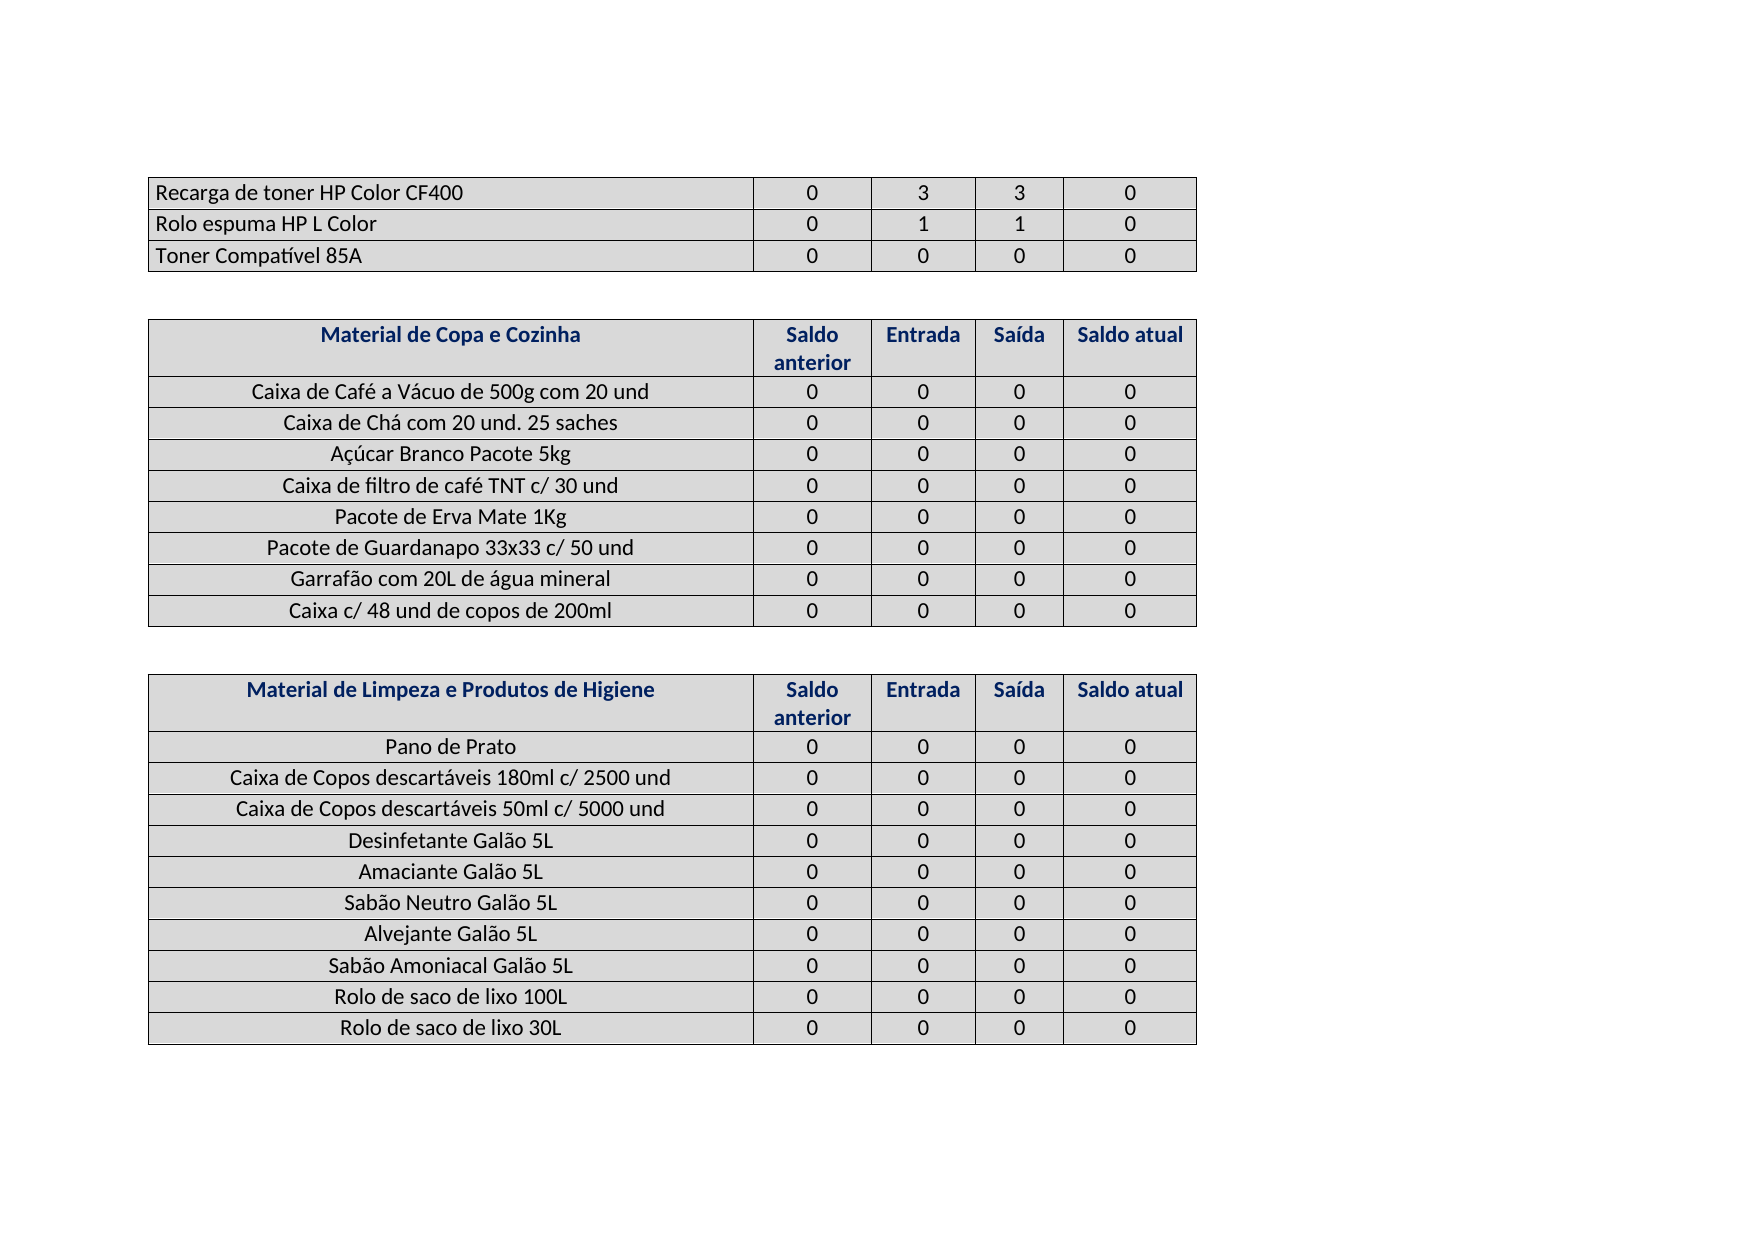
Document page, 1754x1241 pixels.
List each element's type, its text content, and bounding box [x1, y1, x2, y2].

table_cell 0 [1064, 763, 1196, 793]
table_cell 0 [754, 982, 871, 1012]
table_cell 0 [872, 377, 975, 407]
table_cell 0 [872, 241, 975, 271]
table_cell 0 [1064, 951, 1196, 981]
table_cell 0 [976, 763, 1063, 793]
table_cell Amaciante Galão 5L [149, 857, 753, 887]
table_cell 0 [754, 826, 871, 856]
table_header Saldo anterior [754, 675, 871, 731]
table_cell 0 [1064, 408, 1196, 438]
table_header Entrada [872, 675, 975, 731]
table_cell 1 [872, 210, 975, 240]
table_cell 0 [1064, 596, 1196, 626]
table_cell 0 [976, 888, 1063, 918]
table_cell 0 [976, 951, 1063, 981]
table_cell 0 [754, 241, 871, 271]
table_cell 0 [754, 795, 871, 825]
table_cell 0 [754, 596, 871, 626]
table_cell 0 [754, 178, 871, 208]
table_cell 0 [976, 502, 1063, 532]
table_cell Caixa de filtro de café TNT c/ 30 und [149, 471, 753, 501]
table_cell 0 [1064, 210, 1196, 240]
table_cell 0 [872, 951, 975, 981]
table_cell 0 [872, 596, 975, 626]
table_cell 0 [754, 732, 871, 762]
table_cell 0 [872, 763, 975, 793]
table_cell Alvejante Galão 5L [149, 920, 753, 950]
table_cell Açúcar Branco Pacote 5kg [149, 440, 753, 470]
table_cell 0 [1064, 241, 1196, 271]
table_cell 0 [872, 982, 975, 1012]
table_header Material de Copa e Cozinha [149, 320, 753, 376]
table_cell 0 [976, 982, 1063, 1012]
table_cell 0 [1064, 1013, 1196, 1043]
table_cell 0 [872, 408, 975, 438]
table_cell 0 [754, 502, 871, 532]
table_cell Sabão Neutro Galão 5L [149, 888, 753, 918]
table_cell 0 [1064, 826, 1196, 856]
table_cell 0 [754, 377, 871, 407]
table_cell 0 [1064, 565, 1196, 595]
table_header Saída [976, 675, 1063, 731]
table_cell Caixa de Copos descartáveis 50ml c/ 5000 und [149, 795, 753, 825]
table_cell 0 [754, 533, 871, 563]
table_cell 0 [976, 533, 1063, 563]
table_cell Caixa c/ 48 und de copos de 200ml [149, 596, 753, 626]
table_cell 0 [1064, 982, 1196, 1012]
table_cell 1 [976, 210, 1063, 240]
table_cell 0 [872, 920, 975, 950]
table_cell 0 [754, 920, 871, 950]
table_cell 0 [754, 471, 871, 501]
table_cell 0 [976, 565, 1063, 595]
table_cell 0 [976, 241, 1063, 271]
table_cell 0 [872, 888, 975, 918]
table_cell 0 [976, 408, 1063, 438]
table_header Entrada [872, 320, 975, 376]
table_cell Rolo de saco de lixo 30L [149, 1013, 753, 1043]
table_cell Desinfetante Galão 5L [149, 826, 753, 856]
table_cell 0 [976, 377, 1063, 407]
table_cell 0 [872, 502, 975, 532]
table_cell Recarga de toner HP Color CF400 [149, 178, 753, 208]
table_cell Rolo espuma HP L Color [149, 210, 753, 240]
table_cell Pacote de Erva Mate 1Kg [149, 502, 753, 532]
table_cell 0 [1064, 440, 1196, 470]
table_cell 0 [754, 408, 871, 438]
table_cell 0 [1064, 795, 1196, 825]
table_cell 0 [976, 471, 1063, 501]
table_cell Toner Compatível 85A [149, 241, 753, 271]
table_header Saída [976, 320, 1063, 376]
table_cell 0 [872, 471, 975, 501]
table_header Saldo atual [1064, 675, 1196, 731]
table_cell 0 [754, 888, 871, 918]
table_cell 0 [754, 1013, 871, 1043]
table_cell Pacote de Guardanapo 33x33 c/ 50 und [149, 533, 753, 563]
table_cell Garrafão com 20L de água mineral [149, 565, 753, 595]
table_cell 3 [976, 178, 1063, 208]
table_cell 0 [754, 763, 871, 793]
table_cell 0 [872, 1013, 975, 1043]
table_cell 0 [976, 795, 1063, 825]
table_cell 0 [1064, 533, 1196, 563]
table_cell 0 [1064, 920, 1196, 950]
table_cell 0 [872, 826, 975, 856]
table_cell 0 [976, 596, 1063, 626]
table_cell 0 [1064, 471, 1196, 501]
table_cell 0 [976, 826, 1063, 856]
table_cell 0 [872, 533, 975, 563]
table_cell 0 [1064, 857, 1196, 887]
table_cell Sabão Amoniacal Galão 5L [149, 951, 753, 981]
table_cell 0 [976, 440, 1063, 470]
table_cell 0 [1064, 178, 1196, 208]
table_cell 0 [754, 210, 871, 240]
table_cell 0 [976, 1013, 1063, 1043]
table_header Material de Limpeza e Produtos de Higiene [149, 675, 753, 731]
table_cell Rolo de saco de lixo 100L [149, 982, 753, 1012]
table_cell 0 [872, 857, 975, 887]
table_cell 0 [754, 857, 871, 887]
table_cell 0 [754, 440, 871, 470]
table_cell 0 [872, 440, 975, 470]
table_cell 0 [976, 732, 1063, 762]
table_cell 0 [872, 795, 975, 825]
table_cell 0 [1064, 888, 1196, 918]
table_cell 0 [754, 565, 871, 595]
table_cell Caixa de Café a Vácuo de 500g com 20 und [149, 377, 753, 407]
table_header Saldo anterior [754, 320, 871, 376]
table_cell 0 [872, 732, 975, 762]
table_cell Caixa de Copos descartáveis 180ml c/ 2500 und [149, 763, 753, 793]
table_cell 0 [976, 857, 1063, 887]
table_cell 0 [1064, 377, 1196, 407]
table_cell Caixa de Chá com 20 und. 25 saches [149, 408, 753, 438]
table_cell 0 [872, 565, 975, 595]
table_cell 0 [1064, 502, 1196, 532]
table_cell 3 [872, 178, 975, 208]
table_cell Pano de Prato [149, 732, 753, 762]
table_cell 0 [1064, 732, 1196, 762]
table_cell 0 [976, 920, 1063, 950]
table_header Saldo atual [1064, 320, 1196, 376]
table_cell 0 [754, 951, 871, 981]
